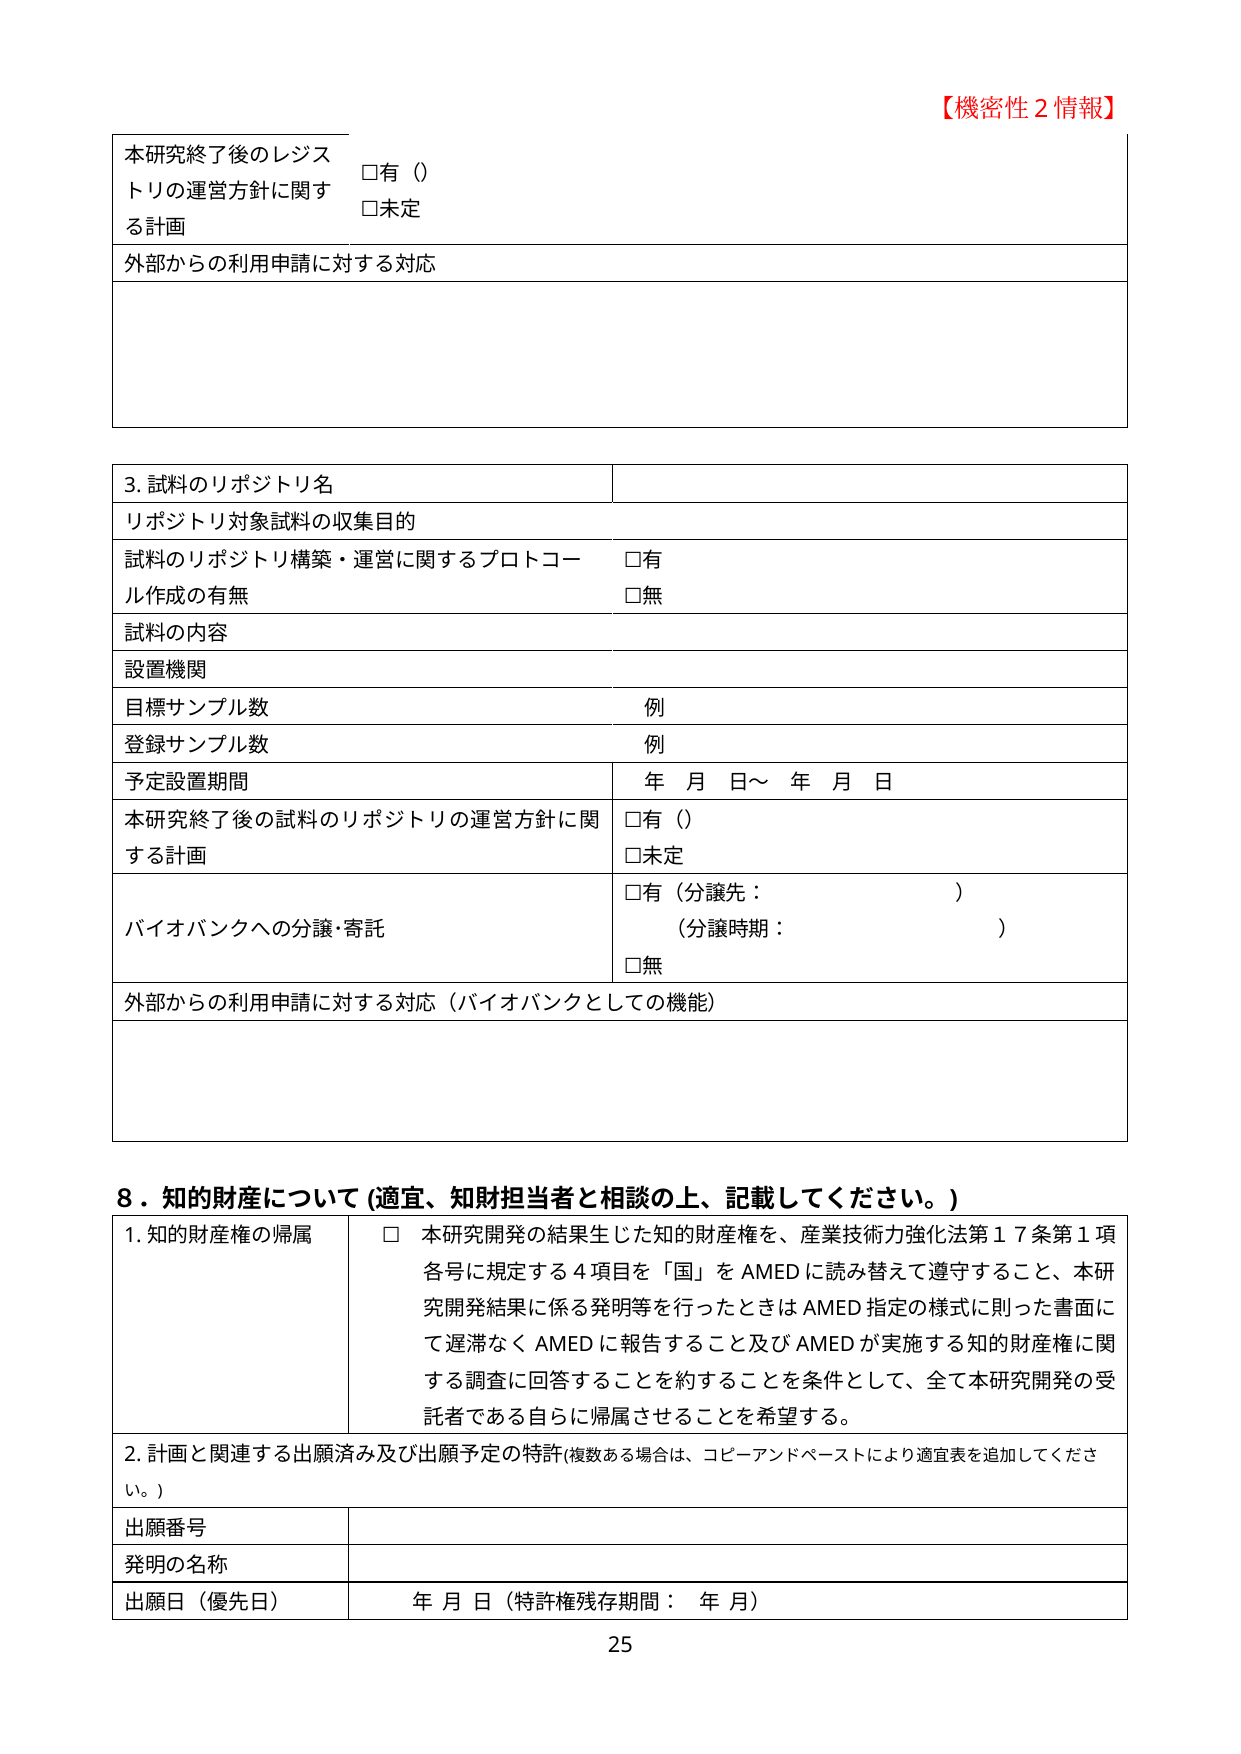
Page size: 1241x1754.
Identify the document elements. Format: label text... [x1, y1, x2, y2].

table_cell [349, 1508, 1127, 1544]
table_header [613, 465, 1127, 502]
table_cell 例 [613, 725, 1127, 762]
table_cell 年 月 日（特許権残存期間： 年 月） [349, 1583, 1127, 1619]
table_cell 目標サンプル数 [113, 688, 612, 724]
subtitle ８．知的財産について (適宜、知財担当者と相談の上、記載してください。) [112, 1178, 1128, 1215]
table_header 3. 試料のリポジトリ名 [113, 465, 612, 502]
table_cell [613, 614, 1127, 650]
table_cell 年 月 日～ 年 月 日 [613, 763, 1127, 799]
table_cell 本研究終了後のレジストリの運営方針に関する計画 [113, 135, 349, 244]
table_cell 出願番号 [113, 1508, 348, 1544]
table_cell 有（） 未定 [350, 135, 1127, 244]
table_cell [613, 651, 1127, 687]
table_cell [613, 503, 1127, 539]
table_cell 出願日（優先日） [113, 1583, 348, 1619]
table_cell 外部からの利用申請に対する対応 [113, 245, 1127, 281]
table_cell 設置機関 [113, 651, 612, 687]
table_header 本研究開発の結果生じた知的財産権を、産業技術力強化法第１７条第１項各号に規定する４項目を「国」をAMEDに読み替えて遵守すること、本研究開発結果に係る発明等を行ったときはAMED指定の様式に則った書面にて遅滞なくAMEDに報告すること及びAMEDが実施する知的財産権に関する調査に回答することを約することを条件として、全て本研究開発の受託者である自らに帰属させることを希望する。 [349, 1216, 1127, 1433]
table_cell 本研究終了後の試料のリポジトリの運営方針に関する計画 [113, 800, 612, 872]
table_cell 有（分譲先： ） （分譲時期： ） 無 [613, 874, 1127, 982]
table_cell [113, 1021, 1127, 1141]
table_cell 登録サンプル数 [113, 725, 612, 762]
table_cell [113, 282, 1127, 427]
table_cell 外部からの利用申請に対する対応（バイオバンクとしての機能） [113, 983, 1127, 1019]
table_cell [349, 1545, 1127, 1581]
table_cell 2. 計画と関連する出願済み及び出願予定の特許(複数ある場合は、コピーアンドペーストにより適宜表を追加してください。) [113, 1434, 1127, 1507]
table_cell 例 [613, 688, 1127, 724]
table_cell 試料のリポジトリ構築・運営に関するプロトコール作成の有無 [113, 540, 612, 612]
table_cell 予定設置期間 [113, 763, 612, 799]
table_header 1. 知的財産権の帰属 [113, 1216, 348, 1433]
table_cell 有（） 未定 [613, 800, 1127, 872]
table_cell バイオバンクへの分譲･寄託 [113, 874, 612, 982]
table_cell 試料の内容 [113, 614, 612, 650]
table_cell 発明の名称 [113, 1545, 348, 1581]
table_cell 有 無 [613, 540, 1127, 612]
table_cell リポジトリ対象試料の収集目的 [113, 503, 612, 539]
